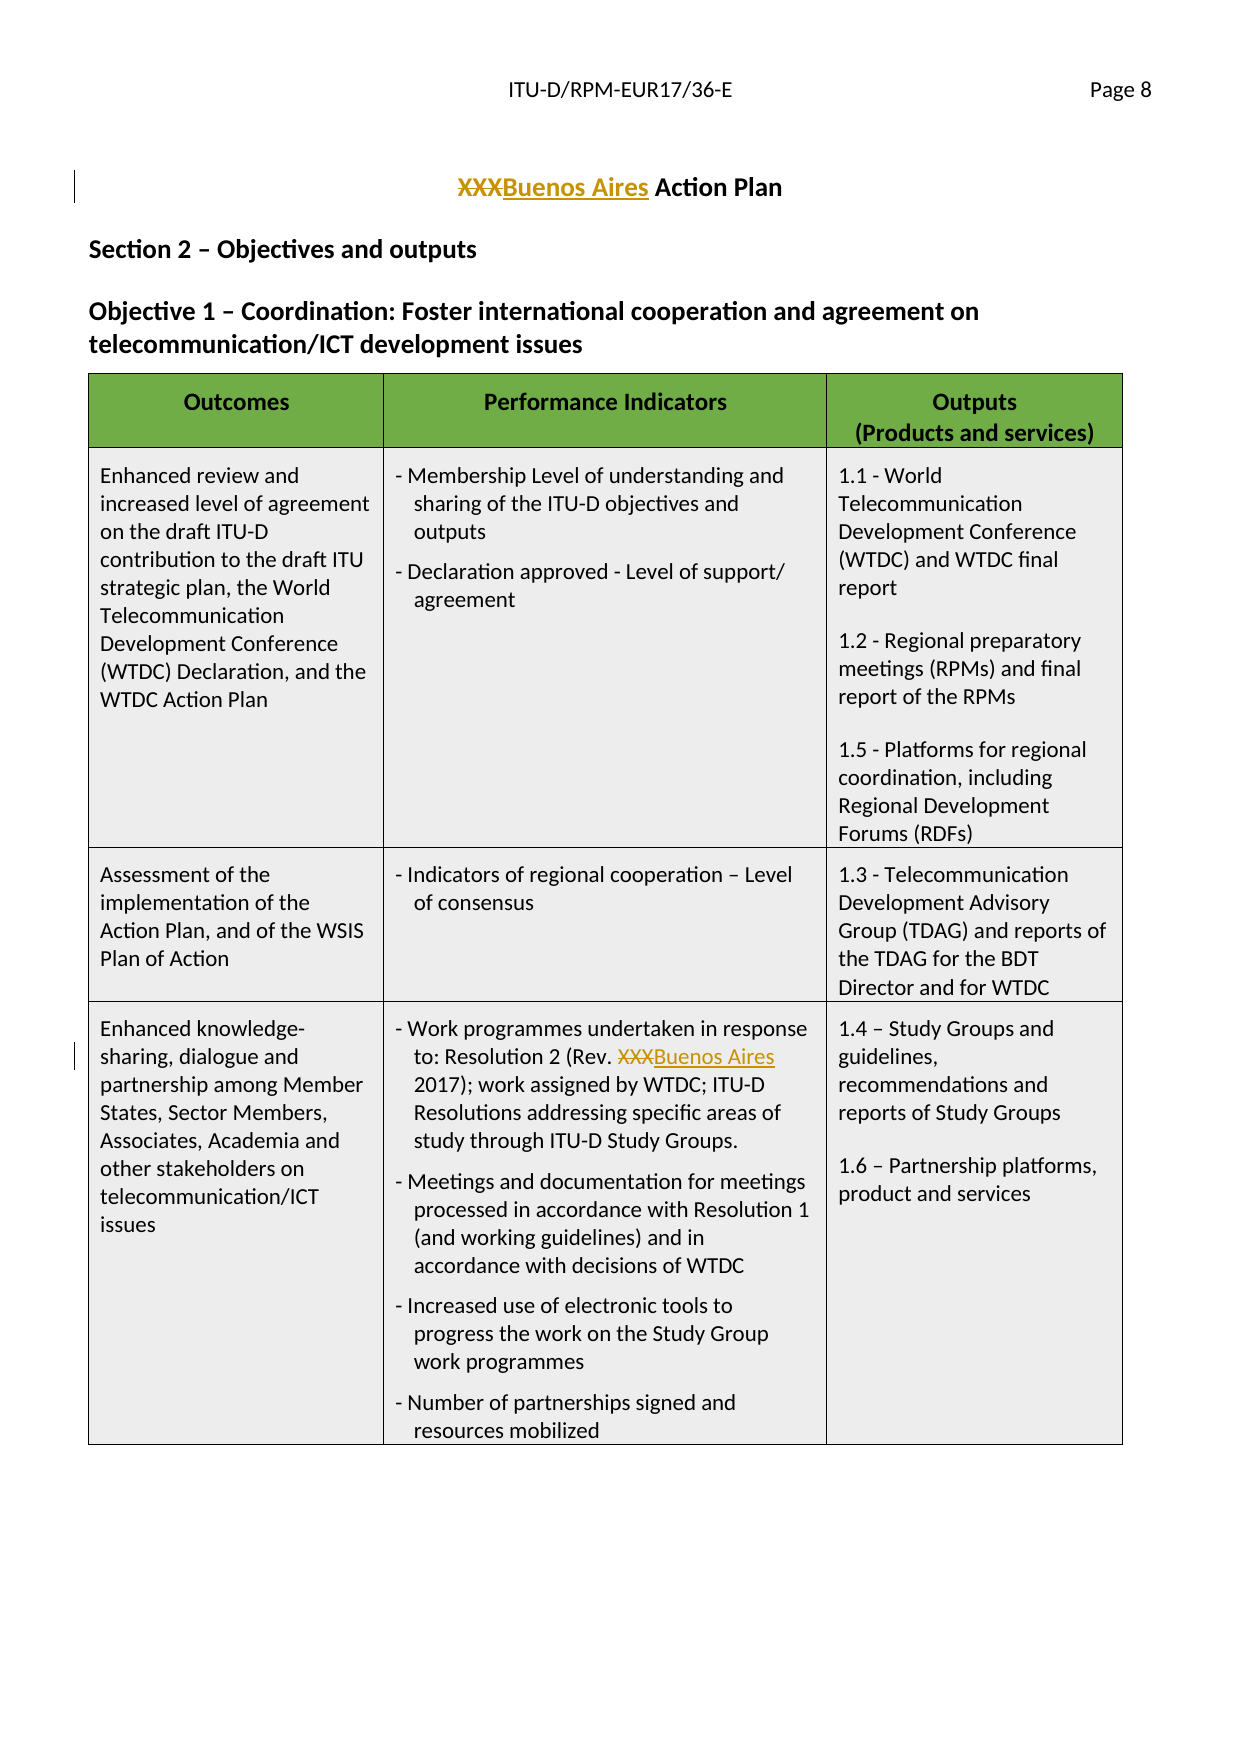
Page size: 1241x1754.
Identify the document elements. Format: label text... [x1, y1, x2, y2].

table_header Outputs (Products and services) [827, 374, 1122, 447]
table_header Outcomes [89, 374, 383, 447]
subtitle Action Plan [89, 170, 1152, 203]
table_cell Enhanced review and increased level of agreement on the draft ITU-D contribution to the draft ITU strategic plan, the World Telecommunication Development Conference (WTDC) Declaration, and the WTDC Action Plan [89, 448, 383, 847]
table_cell Assessment of the implementation of the Action Plan, and of the WSIS Plan of Action [89, 848, 383, 1001]
table_cell 1.4 – Study Groups and guidelines, recommendations and reports of Study Groups 1.6 – Partnership platforms, product and services [827, 1002, 1122, 1444]
table_cell 1.1 - World Telecommunication Development Conference (WTDC) and WTDC final report 1.2 - Regional preparatory meetings (RPMs) and final report of the RPMs 1.5 - Platforms for regional coordination, including Regional Development Forums (RDFs) [827, 448, 1122, 847]
table_cell - Indicators of regional cooperation – Level of consensus [384, 848, 826, 1001]
table_cell - Membership Level of understanding and sharing of the ITU-D objectives and outputs - Declaration approved - Level of support/ agreement [384, 448, 826, 847]
table_cell - Work programmes undertaken in response to: Resolution 2 (Rev. 2017); work assigned by WTDC; ITU-D Resolutions addressing specific areas of study through ITU-D Study Groups. - Meetings and documentation for meetings processed in accordance with Resolution 1 (and working guidelines) and in accordance with decisions of WTDC - Increased use of electronic tools to progress the work on the Study Group work programmes - Number of partnerships signed and resources mobilized [384, 1002, 826, 1444]
table_cell Enhanced knowledge-sharing, dialogue and partnership among Member States, Sector Members, Associates, Academia and other stakeholders on telecommunication/ICT issues [89, 1002, 383, 1444]
subtitle Section 2 – Objectives and outputs [89, 232, 1152, 265]
table_cell 1.3 - Telecommunication Development Advisory Group (TDAG) and reports of the TDAG for the BDT Director and for WTDC [827, 848, 1122, 1001]
table_header Performance Indicators [384, 374, 826, 447]
subtitle Objective 1 – Coordination: Foster international cooperation and agreement on telecommunication/ICT development issues [89, 294, 1152, 360]
